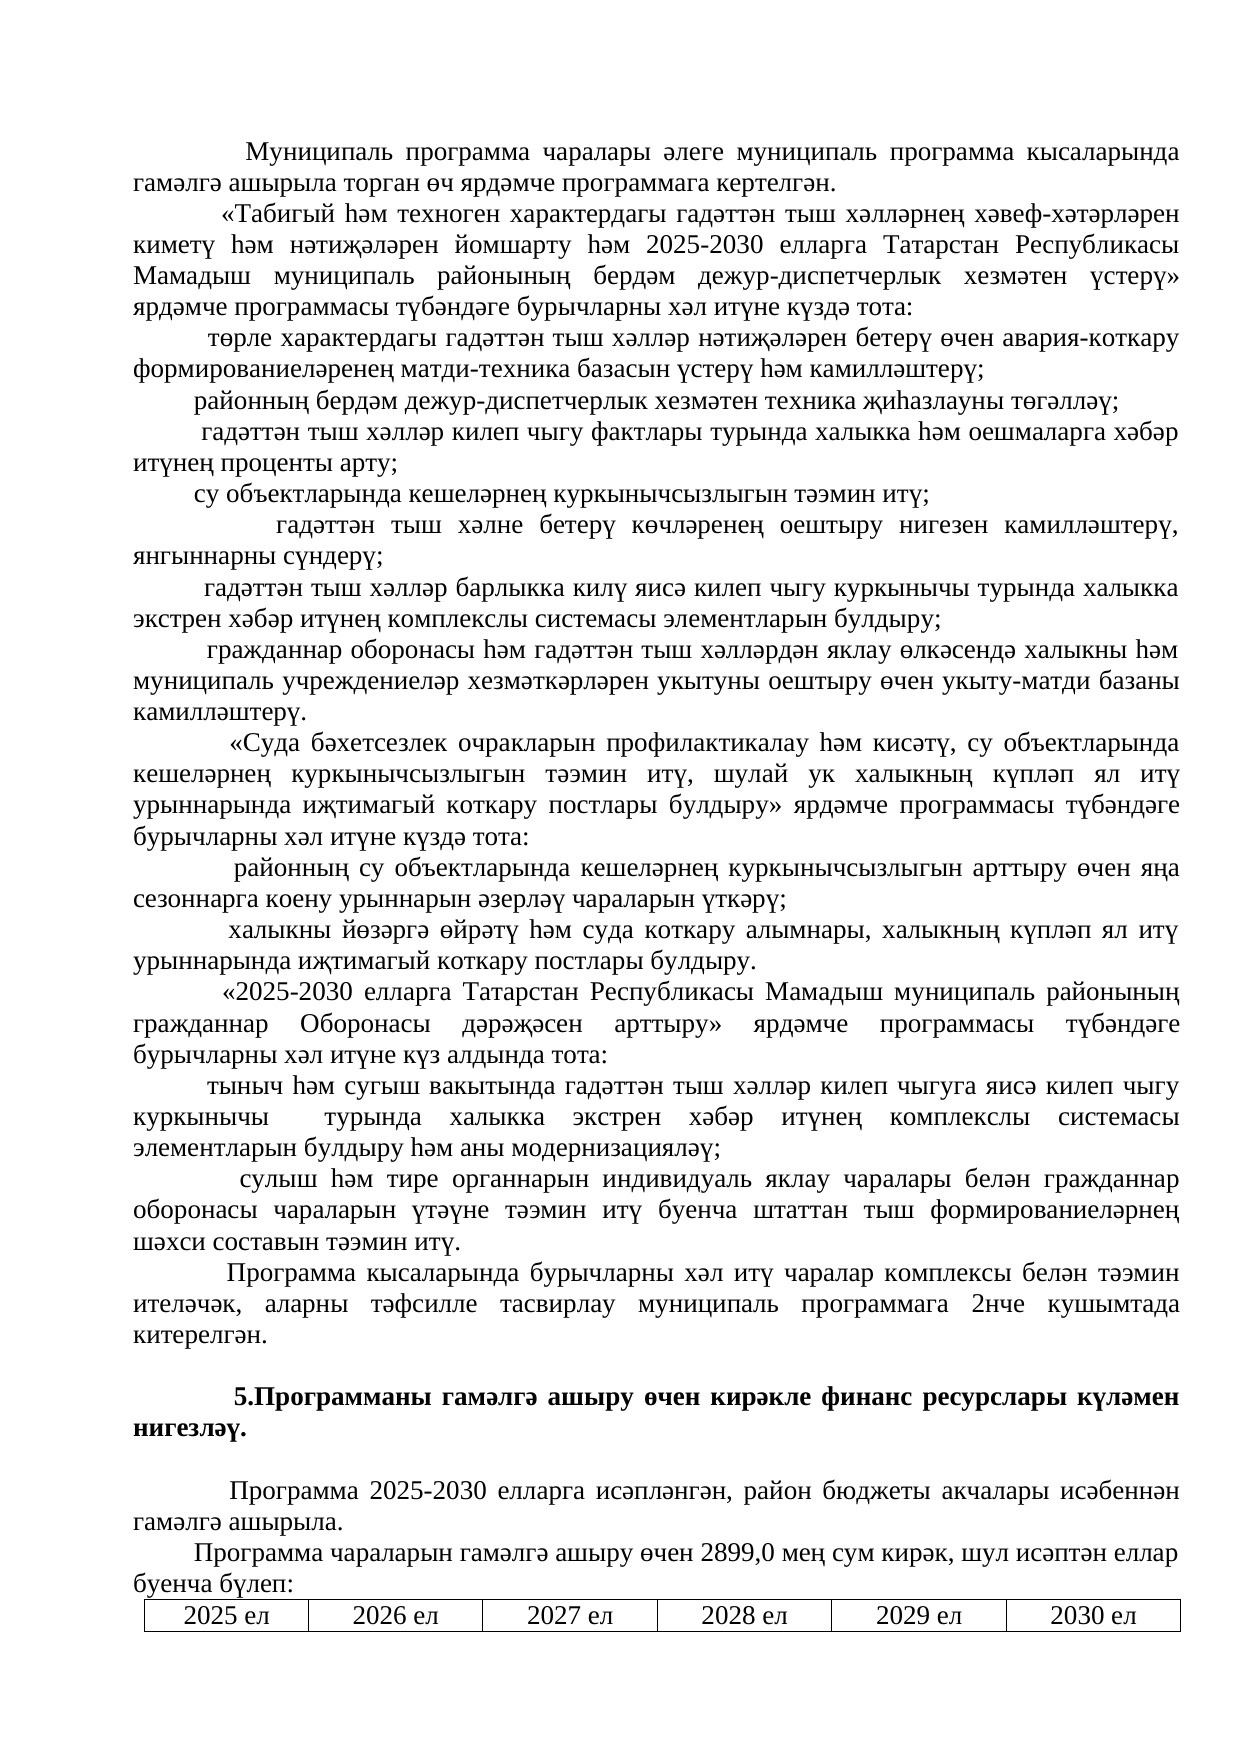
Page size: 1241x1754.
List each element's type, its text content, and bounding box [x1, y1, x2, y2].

text сулыш һәм тире органнарын индивидуаль яклау чаралары белән гражданнар оборонасы чараларын үтәүне тәэмин итү буенча штаттан тыш формированиеләрнең шәхси составын тәэмин итү. [133, 1162, 1181, 1256]
text Программа кысаларында бурычларны хәл итү чаралар комплексы белән тәэмин ителәчәк, аларны тәфсилле тасвирлау муниципаль программага 2нче кушымтада китерелгән. [133, 1256, 1181, 1349]
text халыкны йөзәргә өйрәтү һәм суда коткару алымнары, халыкның күпләп ял итү урыннарында иҗтимагый коткару постлары булдыру. [133, 913, 1181, 976]
text төрле характердагы гадәттән тыш хәлләр нәтиҗәләрен бетерү өчен авария-коткару формированиеләренең матди-техника базасын үстерү һәм камилләштерү; [133, 321, 1181, 384]
table_header 2028 ел [658, 1600, 831, 1631]
table_header 2026 ел [309, 1600, 482, 1631]
text «2025-2030 елларга Татарстан Республикасы Мамадыш муниципаль районының гражданнар Оборонасы дәрәҗәсен арттыру» ярдәмче программасы түбәндәге бурычларны хәл итүне күз алдында тота: [133, 976, 1181, 1069]
text районның су объектларында кешеләрнең куркынычсызлыгын арттыру өчен яңа сезоннарга коену урыннарын әзерләү чараларын үткәрү; [133, 851, 1181, 913]
text 5.Программаны гамәлгә ашыру өчен кирәкле финанс ресурслары күләмен нигезләү. [133, 1380, 1181, 1443]
text гражданнар оборонасы һәм гадәттән тыш хәлләрдән яклау өлкәсендә халыкны һәм муниципаль учреждениеләр хезмәткәрләрен укытуны оештыру өчен укыту-матди базаны камилләштерү. [133, 633, 1181, 726]
text Муниципаль программа чаралары әлеге муниципаль программа кысаларында гамәлгә ашырыла торган өч ярдәмче программага кертелгән. [133, 134, 1181, 197]
text Программа чараларын гамәлгә ашыру өчен 2899,0 мең сум кирәк, шул исәптән еллар буенча бүлеп: [133, 1536, 1181, 1598]
text «Табигый һәм техноген характердагы гадәттән тыш хәлләрнең хәвеф-хәтәрләрен киметү һәм нәтиҗәләрен йомшарту һәм 2025-2030 елларга Татарстан Республикасы Мамадыш муниципаль районының бердәм дежур-диспетчерлык хезмәтен үстерү» ярдәмче программасы түбәндәге бурычларны хәл итүне күздә тота: [133, 197, 1181, 321]
text су объектларында кешеләрнең куркынычсызлыгын тәэмин итү; [133, 477, 1181, 508]
text районның бердәм дежур-диспетчерлык хезмәтен техника җиһазлауны төгәлләү; [133, 384, 1181, 415]
table_header 2027 ел [483, 1600, 657, 1631]
text «Суда бәхетсезлек очракларын профилактикалау һәм кисәтү, су объектларында кешеләрнең куркынычсызлыгын тәэмин итү, шулай ук халыкның күпләп ял итү урыннарында иҗтимагый коткару постлары булдыру» ярдәмче программасы түбәндәге бурычларны хәл итүне күздә тота: [133, 726, 1181, 851]
text гадәттән тыш хәлне бетерү көчләренең оештыру нигезен камилләштерү, янгыннарны сүндерү; [133, 508, 1181, 571]
table_header 2029 ел [832, 1600, 1006, 1631]
text Программа 2025-2030 елларга исәпләнгән, район бюджеты акчалары исәбеннән гамәлгә ашырыла. [133, 1474, 1181, 1536]
text гадәттән тыш хәлләр килеп чыгу фактлары турында халыкка һәм оешмаларга хәбәр итүнең проценты арту; [133, 415, 1181, 477]
text тыныч һәм сугыш вакытында гадәттән тыш хәлләр килеп чыгуга яисә килеп чыгу куркынычы турында халыкка экстрен хәбәр итүнең комплекслы системасы элементларын булдыру һәм аны модернизацияләү; [133, 1069, 1181, 1162]
table_header 2025 ел [145, 1600, 308, 1631]
text гадәттән тыш хәлләр барлыкка килү яисә килеп чыгу куркынычы турында халыкка экстрен хәбәр итүнең комплекслы системасы элементларын булдыру; [133, 571, 1181, 633]
table_header 2030 ел [1007, 1600, 1180, 1631]
